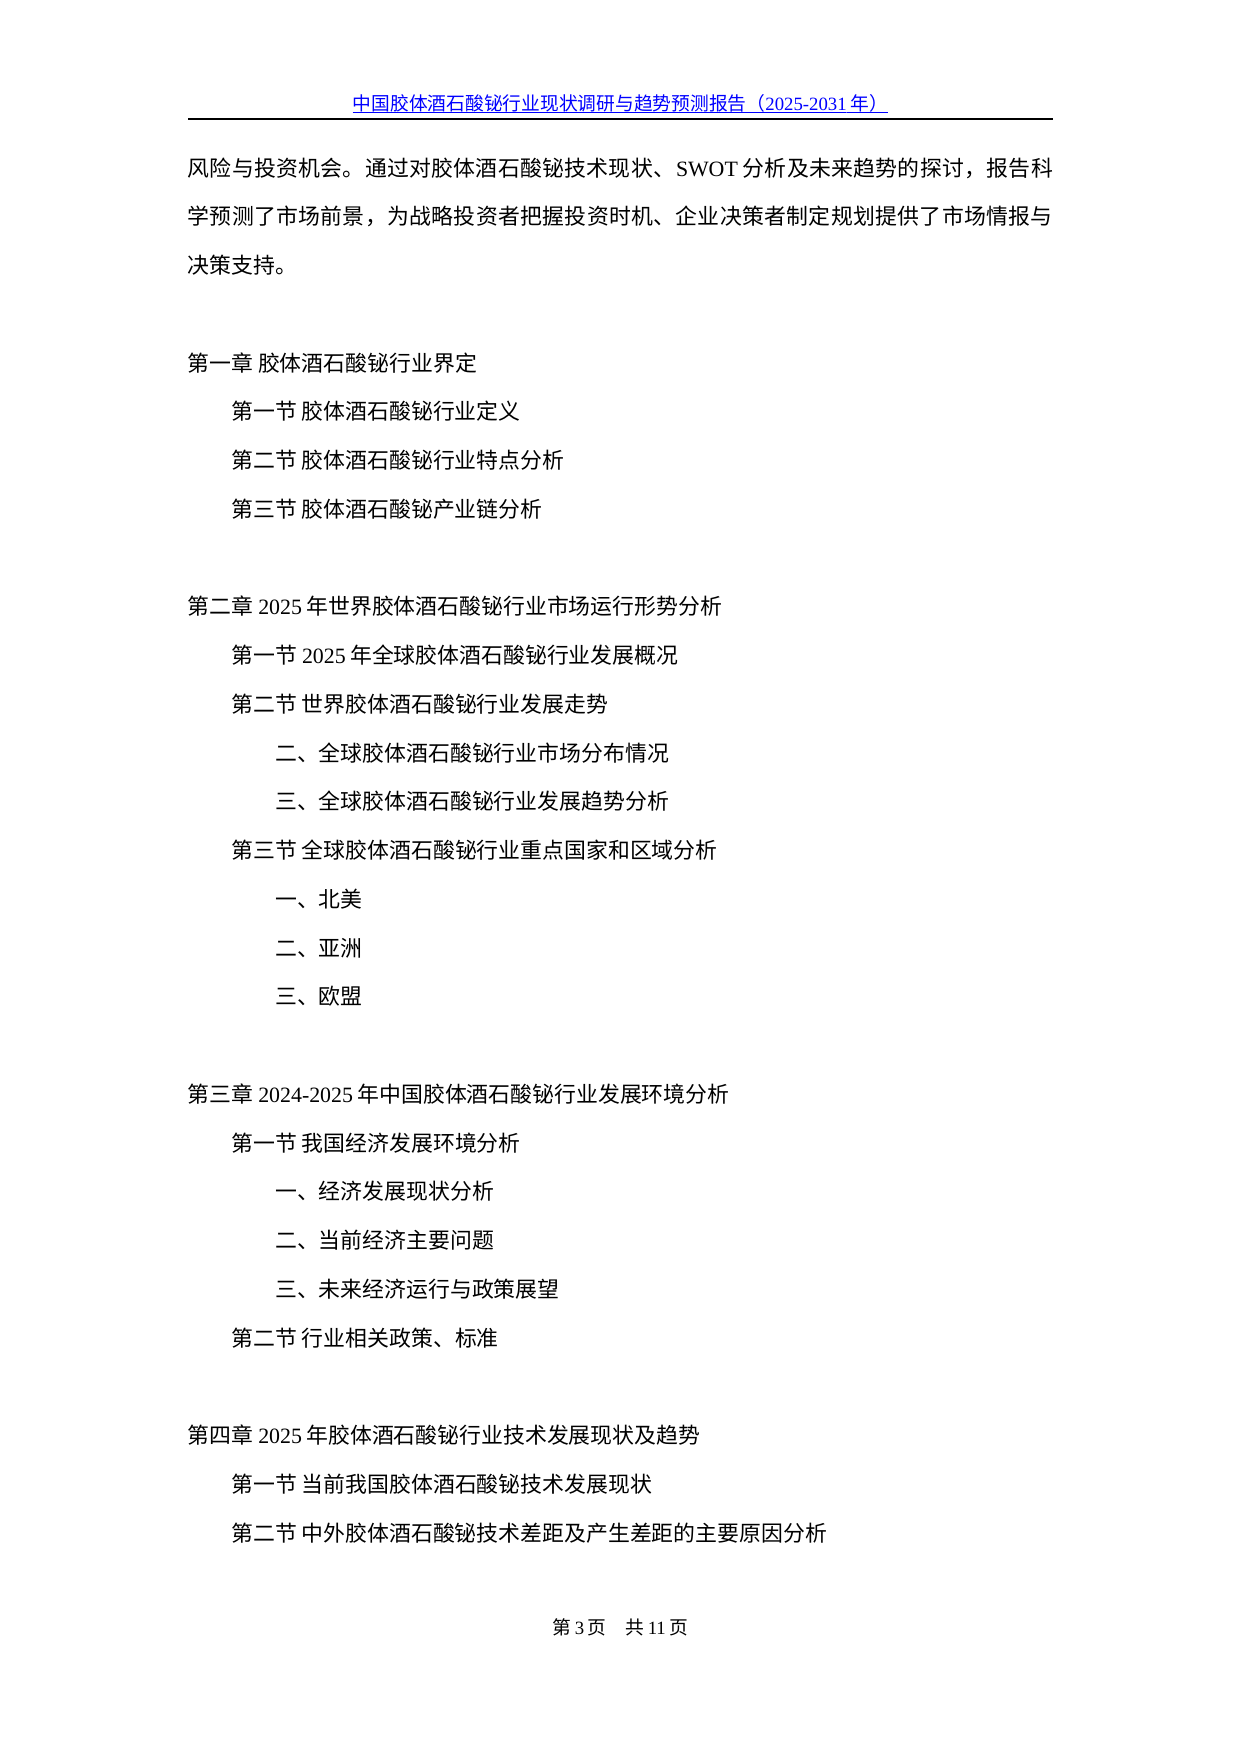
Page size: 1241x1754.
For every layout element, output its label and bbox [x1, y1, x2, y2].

text [187, 150, 1053, 1548]
